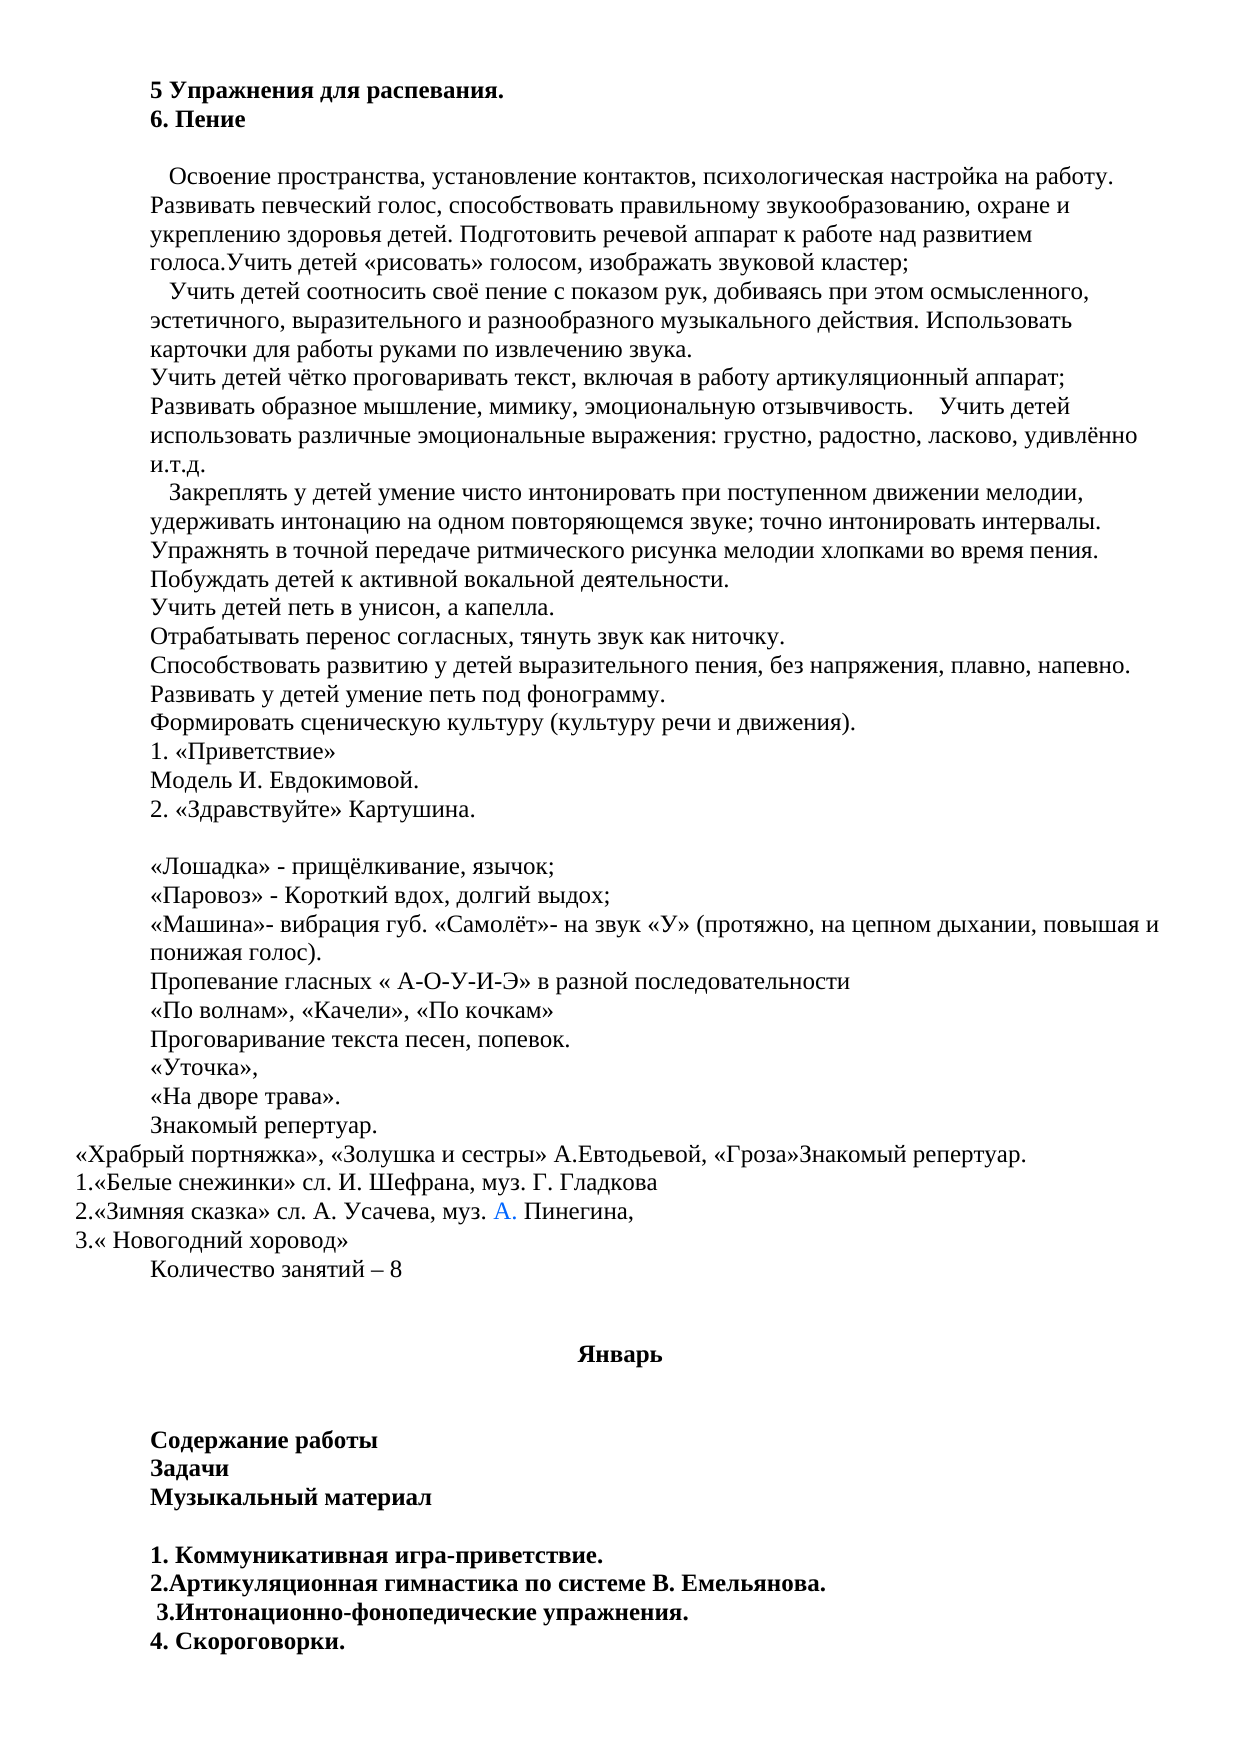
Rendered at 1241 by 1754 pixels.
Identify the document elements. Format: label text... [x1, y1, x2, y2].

text «По волнам», «Качели», «По кочкам» Проговаривание текста песен, попевок. [150, 995, 1165, 1052]
text 1.«Белые снежинки» сл. И. Шефрана, муз. Г. Гладкова [75, 1167, 1165, 1196]
text 1. «Приветствие» [150, 736, 1165, 765]
text 4. Скороговорки. [150, 1626, 1165, 1655]
text Содержание работы [150, 1425, 1165, 1453]
text Учить детей петь в унисон, а капелла. [150, 592, 1165, 621]
text Знакомый репертуар. [150, 1110, 1165, 1139]
text Формировать сценическую культуру (культуру речи и движения). [150, 707, 1165, 736]
text Учить детей чётко проговаривать текст, включая в работу артикуляционный аппарат; Развивать образное мышление, мимику, эмоциональную отзывчивость. Учить детей использовать различные эмоциональные выражения: грустно, радостно, ласково, удивлённо и.т.д. [150, 362, 1165, 477]
text «Паровоз» - Короткий вдох, долгий выдох; [150, 880, 1165, 909]
text Способствовать развитию у детей выразительного пения, без напряжения, плавно, напевно. [150, 650, 1165, 679]
text 5 Упражнения для распевания. [150, 75, 1165, 104]
text Отрабатывать перенос согласных, тянуть звук как ниточку. [150, 621, 1165, 650]
text Количество занятий – 8 [150, 1254, 1165, 1282]
text Учить детей соотносить своё пение с показом рук, добиваясь при этом осмысленного, эстетичного, выразительного и разнообразного музыкального действия. Использовать карточки для работы руками по извлечению звука. [150, 276, 1165, 362]
text 3.« Новогодний хоровод» [75, 1225, 1165, 1254]
text 1. Коммуникативная игра-приветствие. [150, 1540, 1165, 1568]
text Закреплять у детей умение чисто интонировать при поступенном движении мелодии, удерживать интонацию на одном повторяющемся звуке; точно интонировать интервалы. Упражнять в точной передаче ритмического рисунка мелодии хлопками во время пения. [150, 477, 1165, 564]
text 3.Интонационно-фонопедические упражнения. [75, 1597, 1165, 1626]
text Задачи [150, 1453, 1165, 1482]
text Модель И. Евдокимовой. [150, 765, 1165, 794]
text 6. Пение [150, 104, 1165, 132]
text Музыкальный материал [150, 1482, 1165, 1511]
text Развивать у детей умение петь под фонограмму. [150, 679, 1165, 707]
text Побуждать детей к активной вокальной деятельности. [150, 564, 1165, 592]
text 2.Артикуляционная гимнастика по системе В. Емельянова. [150, 1568, 1165, 1597]
text «На дворе трава». [150, 1081, 1165, 1110]
text Освоение пространства, установление контактов, психологическая настройка на работу. Развивать певческий голос, способствовать правильному звукообразованию, охране и укреплению здоровья детей. Подготовить речевой аппарат к работе над развитием голоса.Учить детей «рисовать» голосом, изображать звуковой кластер; [150, 132, 1165, 276]
text 2.«Зимняя сказка» сл. А. Усачева, муз. А. Пинегина, [75, 1196, 1165, 1225]
text Пропевание гласных « А-О-У-И-Э» в разной последовательности [150, 966, 1165, 995]
text «Машина»- вибрация губ. «Самолёт»- на звук «У» (протяжно, на цепном дыхании, повышая и понижая голос). [150, 909, 1165, 966]
text «Лошадка» - прищёлкивание, язычок; [150, 851, 1165, 880]
text Январь [75, 1339, 1165, 1368]
text 2. «Здравствуйте» Картушина. [150, 794, 1165, 822]
text «Храбрый портняжка», «Золушка и сестры» А.Евтодьевой, «Гроза»Знакомый репертуар. [75, 1139, 1165, 1167]
text «Уточка», [150, 1052, 1165, 1081]
